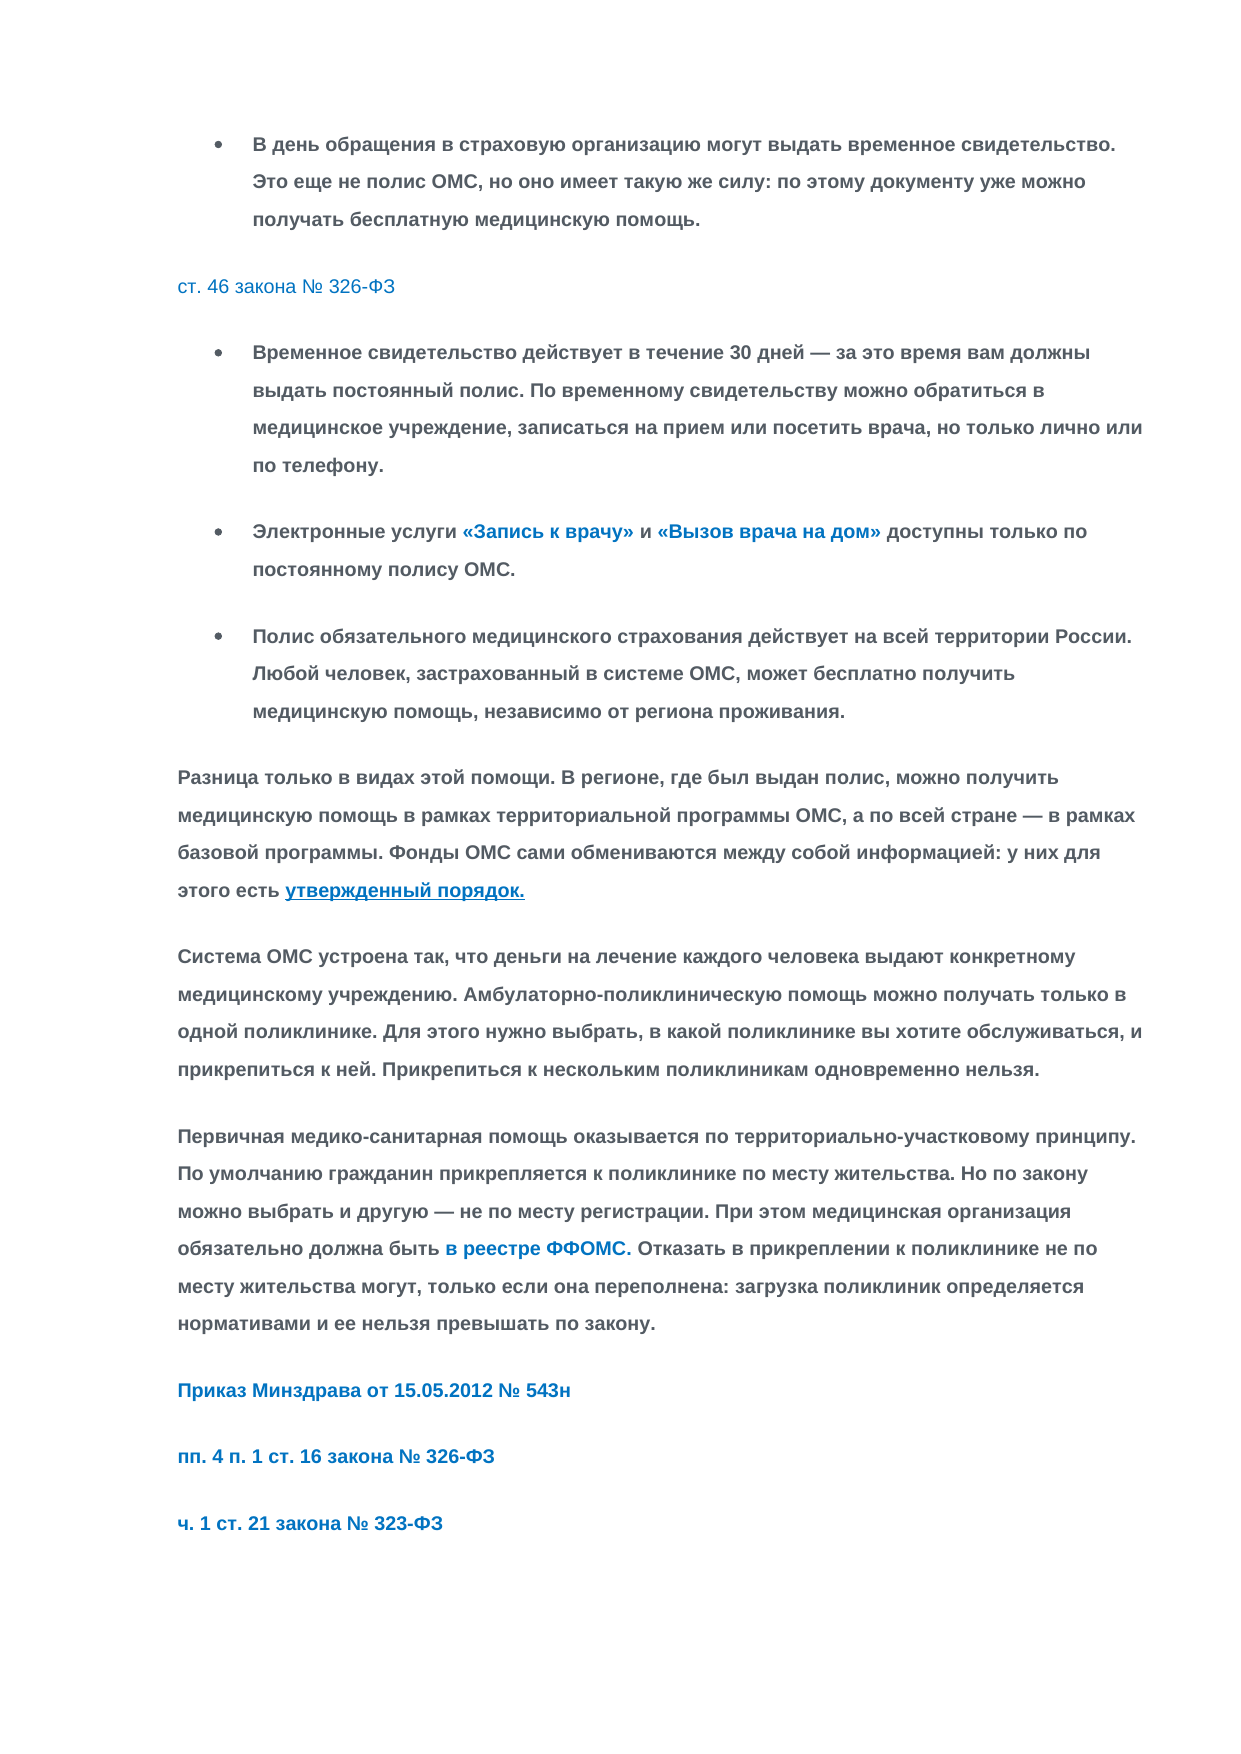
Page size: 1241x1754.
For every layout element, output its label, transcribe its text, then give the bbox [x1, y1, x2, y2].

list В день обращения в страховую организацию могут выдать временное свидетельство. Это еще не полис ОМС, но оно имеет такую же силу: по этому документу уже можно получать бесплатную медицинскую помощь. [215, 118, 1152, 231]
list Временное свидетельство действует в течение 30 дней — за это время вам должны выдать постоянный полис. По временному свидетельству можно обратиться в медицинское учреждение, записаться на прием или посетить врача, но только лично или по телефону. [215, 326, 1152, 476]
text Первичная медико-санитарная помощь оказывается по территориально-участковому принципу. По умолчанию гражданин прикрепляется к поликлинике по месту жительства. Но по закону можно выбрать и другую — не по месту регистрации. При этом медицинская организация обязательно должна быть в реестре ФФОМС. Отказать в прикреплении к поликлинике не по месту жительства могут, только если она переполнена: загрузка поликлиник определяется нормативами и ее нельзя превышать по закону. [177, 1110, 1152, 1335]
text пп. 4 п. 1 ст. 16 закона № 326-ФЗ [177, 1431, 1152, 1468]
text Приказ Минздрава от 15.05.2012 № 543н [177, 1364, 1152, 1401]
list Полис обязательного медицинского страхования действует на всей территории России. Любой человек, застрахованный в системе ОМС, может бесплатно получить медицинскую помощь, независимо от региона проживания. [215, 610, 1152, 722]
text Система ОМС устроена так, что деньги на лечение каждого человека выдают конкретному медицинскому учреждению. Амбулаторно-поликлиническую помощь можно получать только в одной поликлинике. Для этого нужно выбрать, в какой поликлинике вы хотите обслуживаться, и прикрепиться к ней. Прикрепиться к нескольким поликлиникам одновременно нельзя. [177, 931, 1152, 1081]
text Разница только в видах этой помощи. В регионе, где был выдан полис, можно получить медицинскую помощь в рамках территориальной программы ОМС, а по всей стране — в рамках базовой программы. Фонды ОМС сами обмениваются между собой информацией: у них для этого есть утвержденный порядок. [177, 751, 1152, 901]
list Электронные услуги «Запись к врачу» и «Вызов врача на дом» доступны только по постоянному полису ОМС. [215, 506, 1152, 581]
text ст. 46 закона № 326-ФЗ [177, 260, 1152, 297]
text ч. 1 ст. 21 закона № 323-ФЗ [177, 1497, 1152, 1535]
